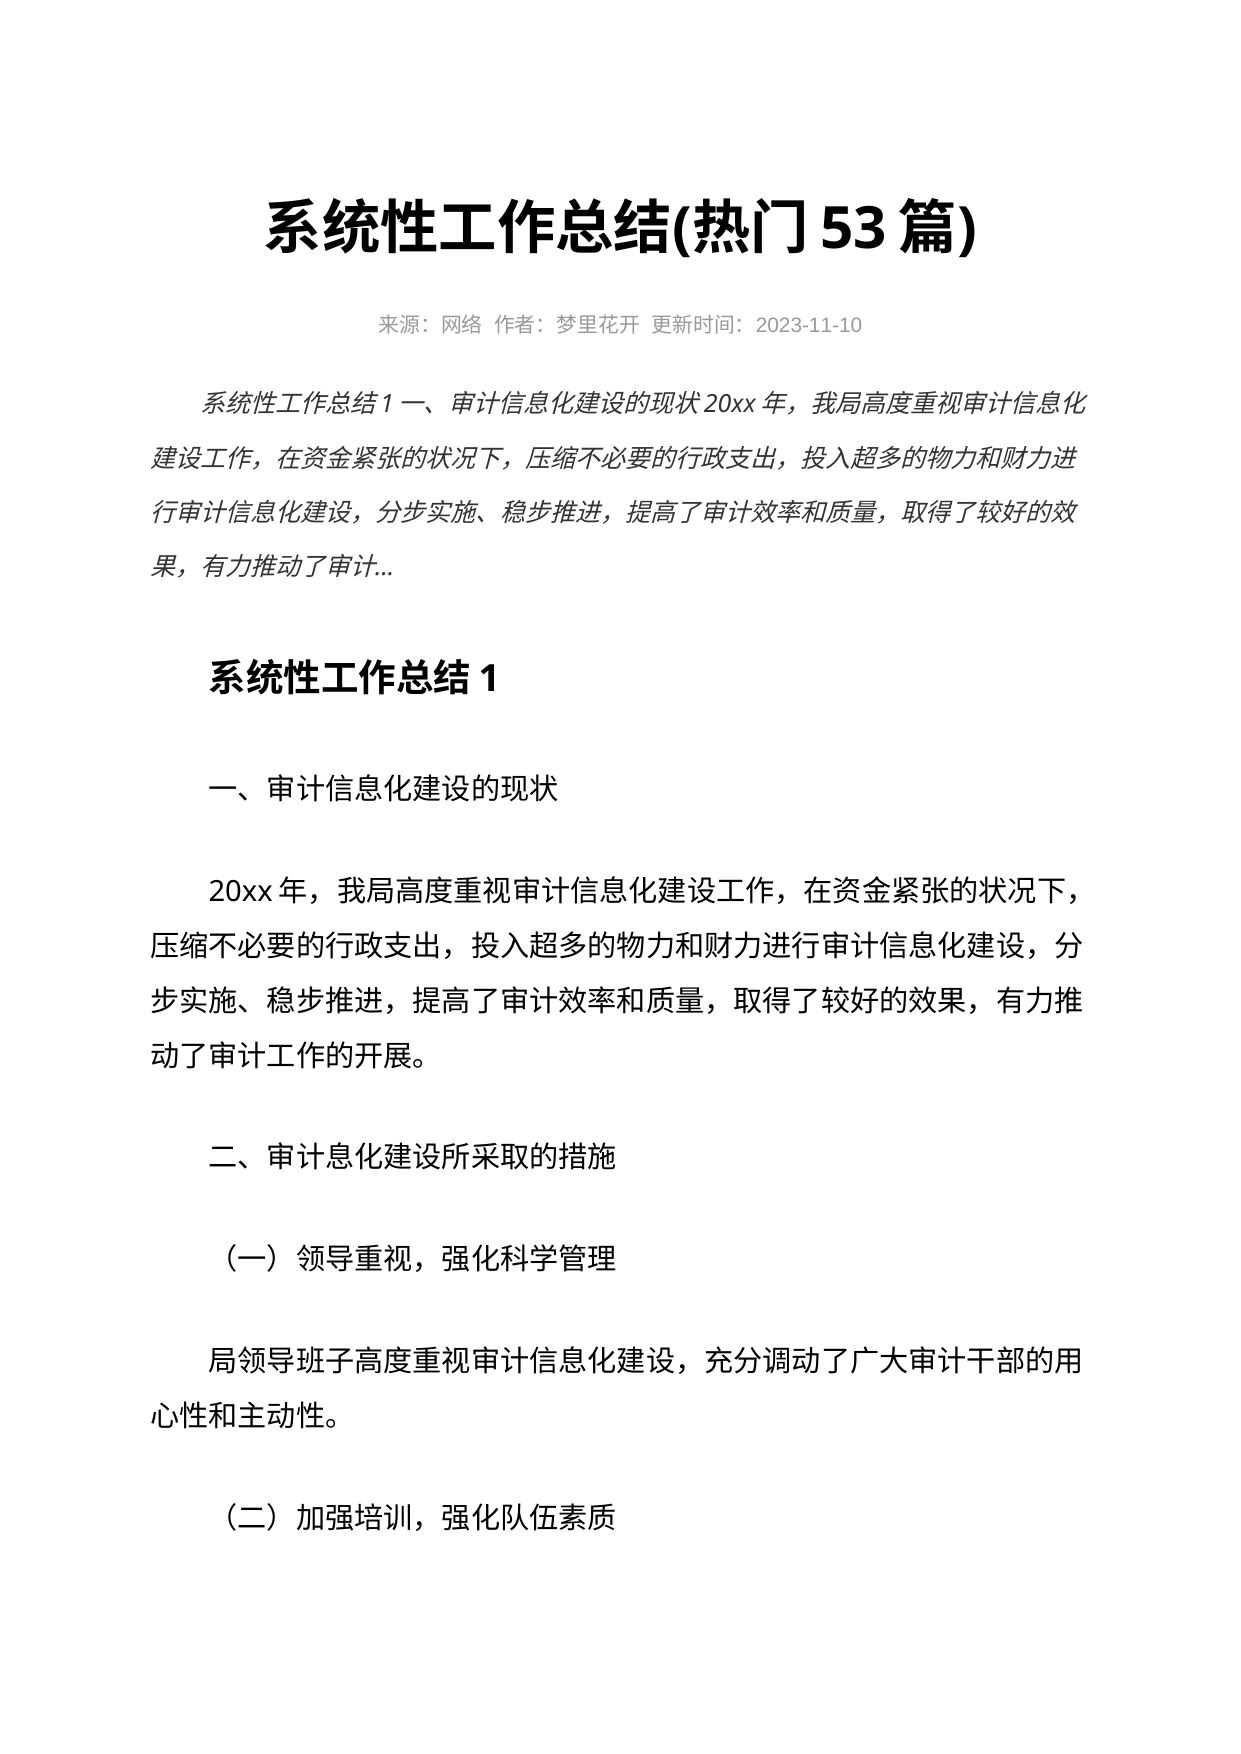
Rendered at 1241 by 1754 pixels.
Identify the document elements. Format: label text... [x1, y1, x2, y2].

subtitle 系统性工作总结(热门53篇) [150, 181, 1090, 266]
text 来源：网络 作者：梦里花开 更新时间：2023-11-10 [150, 313, 1090, 337]
text 系统性工作总结1 [150, 648, 1090, 703]
text 20xx年，我局高度重视审计信息化建设工作，在资金紧张的状况下，压缩不必要的行政支出，投入超多的物力和财力进行审计信息化建设，分步实施、稳步推进，提高了审计效率和质量，取得了较好的效果，有力推动了审计工作的开展。 [150, 867, 1090, 1074]
text （一）领导重视，强化科学管理 [150, 1236, 1090, 1278]
text （二）加强培训，强化队伍素质 [150, 1494, 1090, 1537]
text 二、审计息化建设所采取的措施 [150, 1134, 1090, 1176]
text 一、审计信息化建设的现状 [150, 766, 1090, 808]
text 局领导班子高度重视审计信息化建设，充分调动了广大审计干部的用心性和主动性。 [150, 1338, 1090, 1435]
text 系统性工作总结1一、审计信息化建设的现状20xx年，我局高度重视审计信息化建设工作，在资金紧张的状况下，压缩不必要的行政支出，投入超多的物力和财力进行审计信息化建设，分步实施、稳步推进，提高了审计效率和质量，取得了较好的效果，有力推动了审计... [150, 384, 1090, 583]
